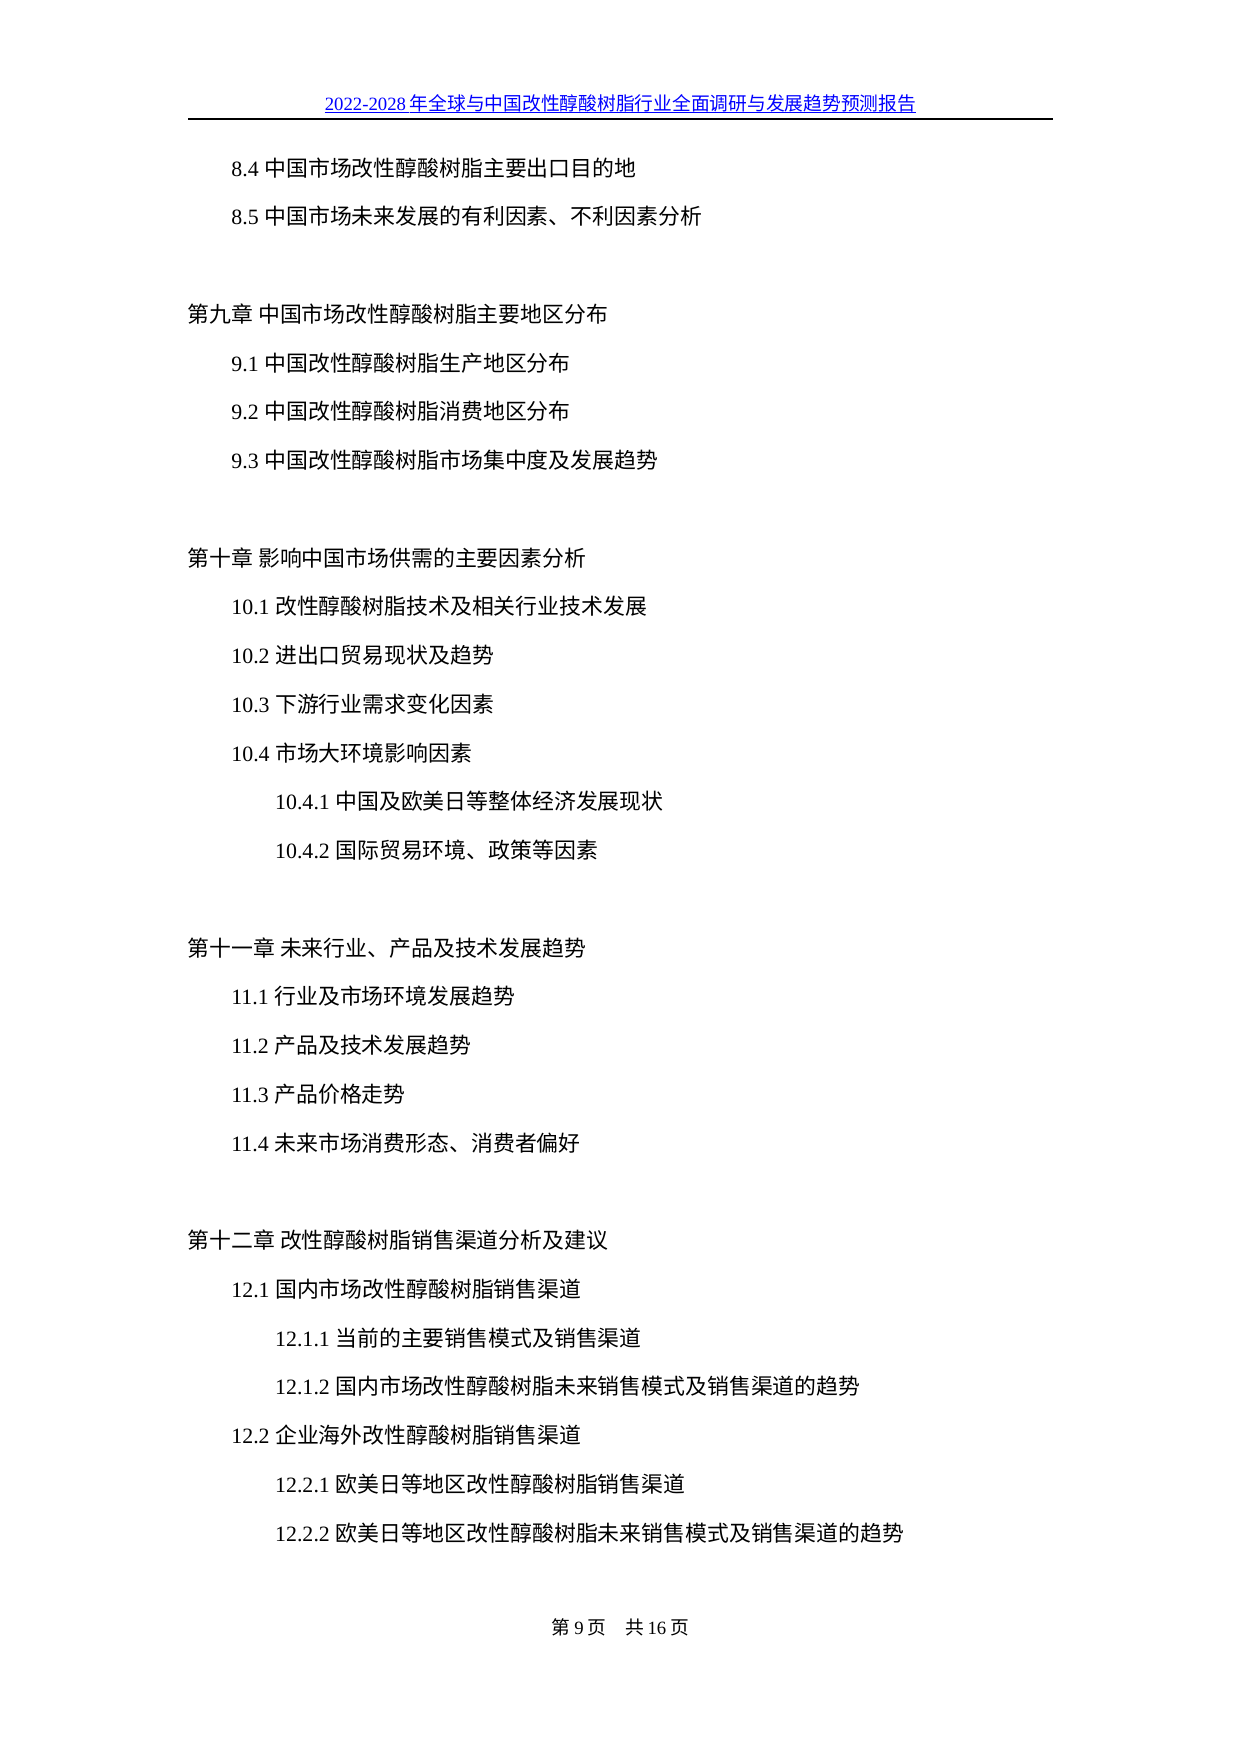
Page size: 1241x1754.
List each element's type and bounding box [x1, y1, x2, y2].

text [187, 150, 1053, 1548]
